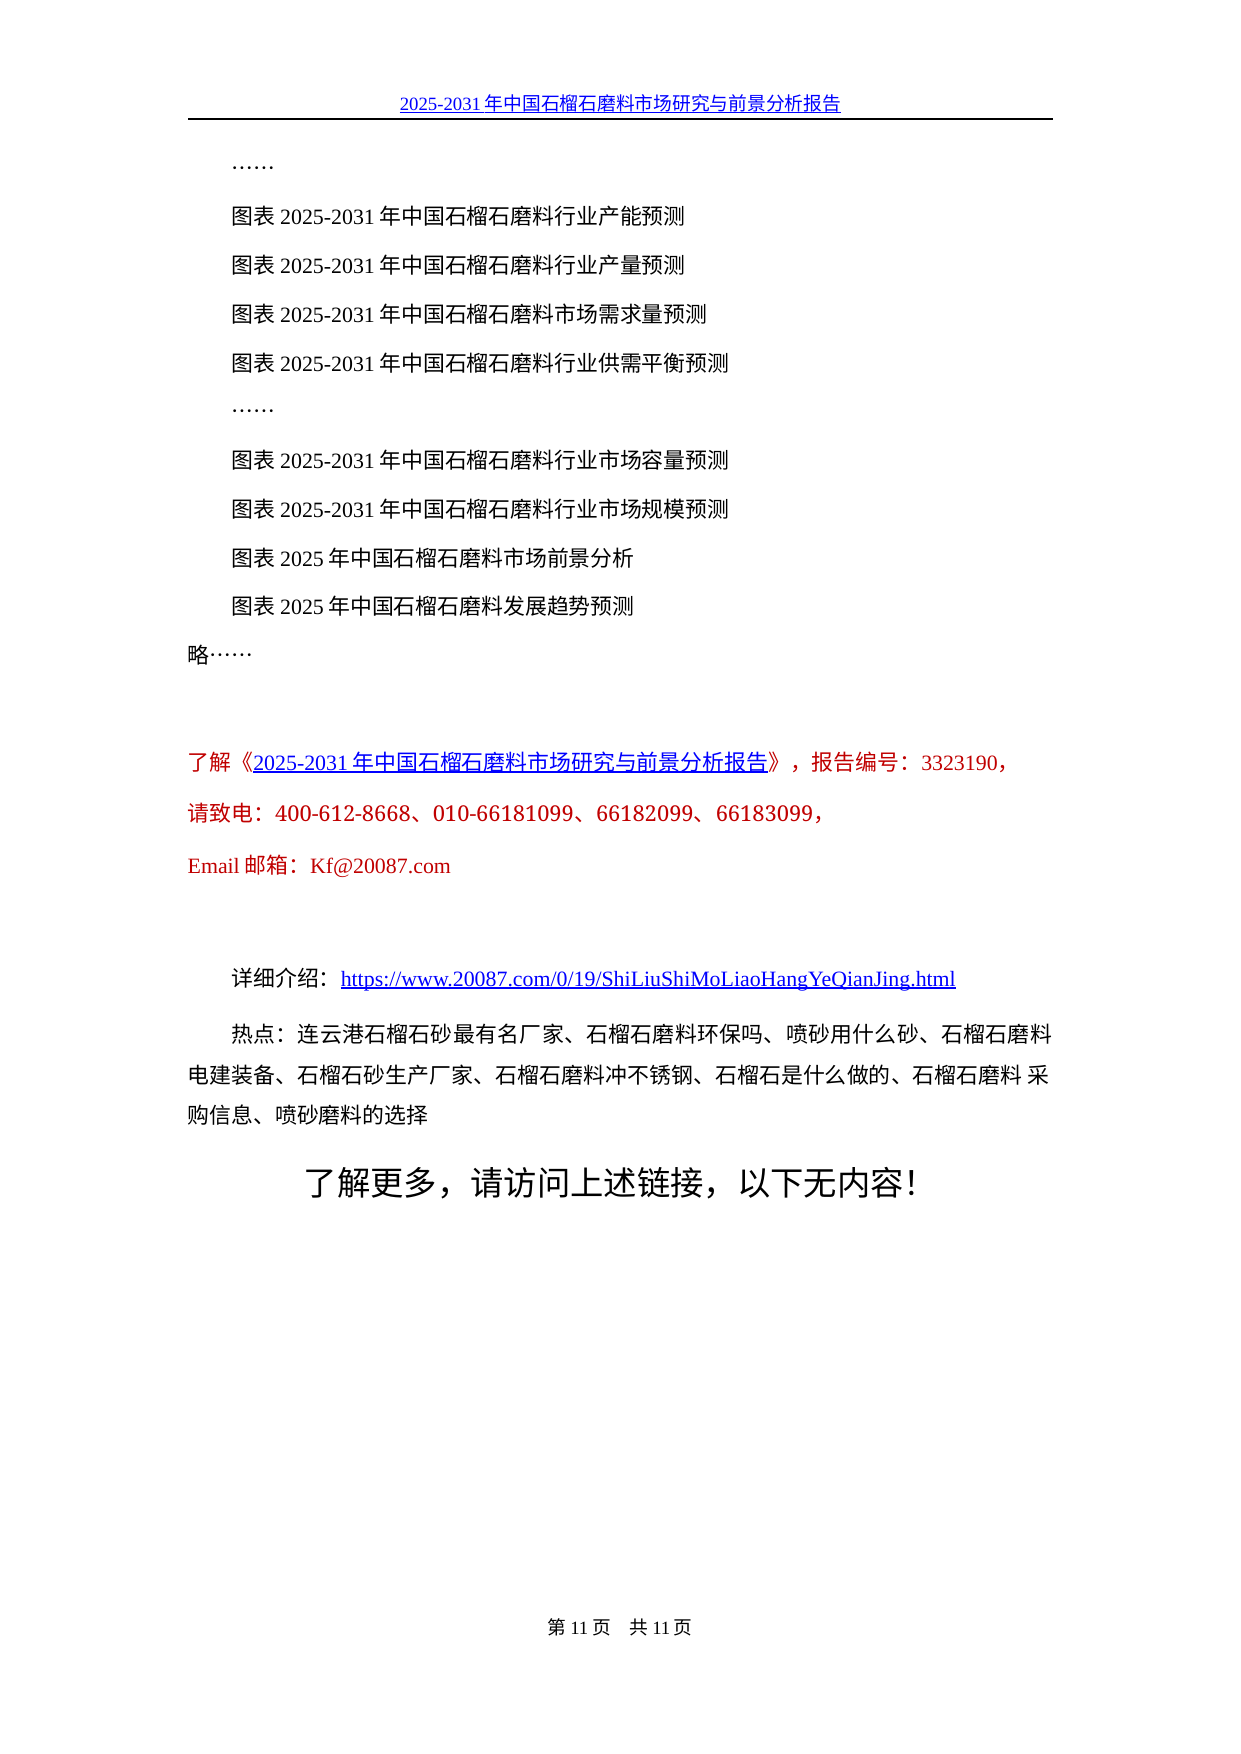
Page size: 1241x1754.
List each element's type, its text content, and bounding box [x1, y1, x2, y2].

text 了解《2025-2031年中国石榴石磨料市场研究与前景分析报告》，报告编号：3323190， [187, 744, 1053, 777]
title 了解更多，请访问上述链接，以下无内容！ [187, 1148, 1053, 1213]
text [187, 150, 1053, 670]
text 热点：连云港石榴石砂最有名厂家、石榴石磨料环保吗、喷砂用什么砂、石榴石磨料 电建装备、石榴石砂生产厂家、石榴石磨料冲不锈钢、石榴石是什么做的、石榴石磨料 采购信息、喷砂磨料的选择 [187, 1017, 1053, 1131]
text 请致电：400-612-8668、010-66181099、66182099、66183099， [187, 796, 1053, 828]
text 详细介绍：https://www.20087.com/0/19/ShiLiuShiMoLiaoHangYeQianJing.html [187, 960, 1053, 993]
text Email邮箱：Kf@20087.com [187, 847, 1053, 880]
